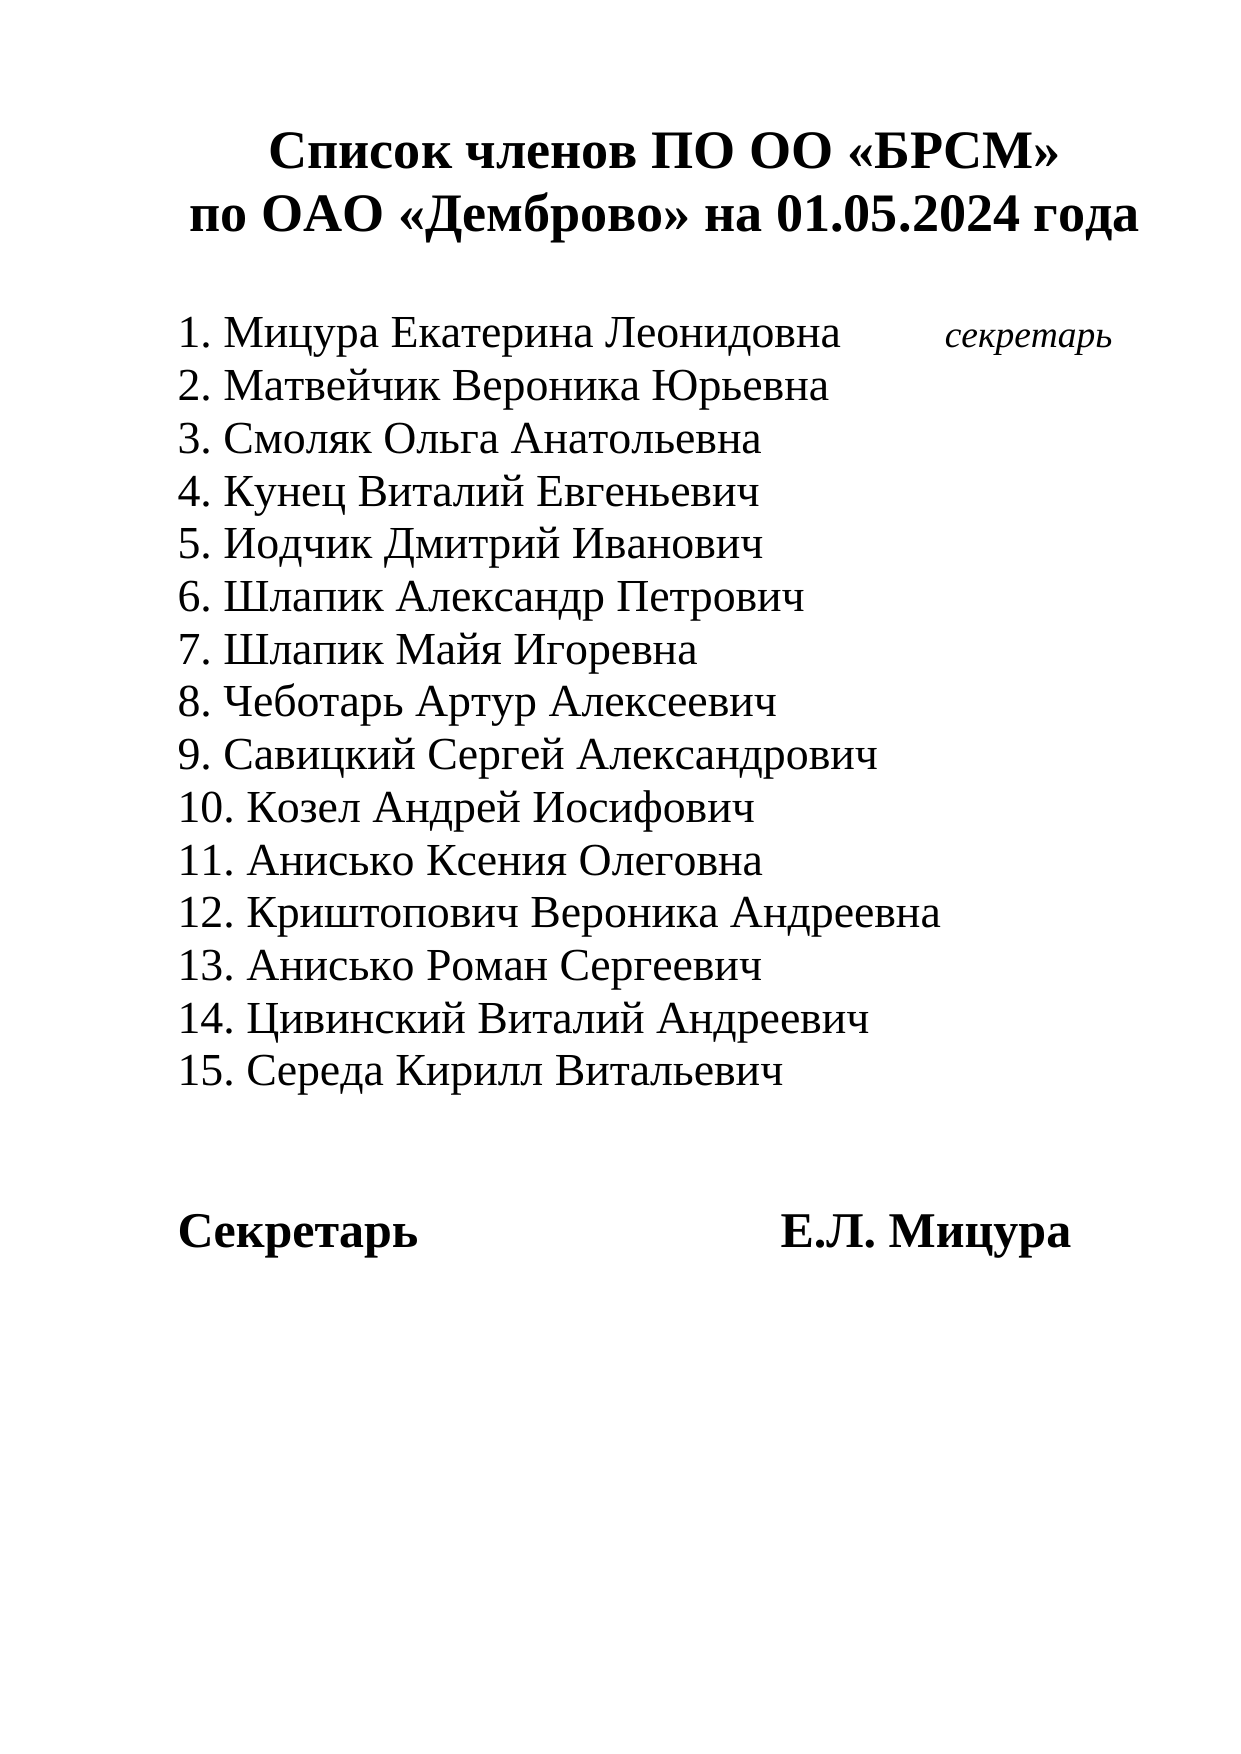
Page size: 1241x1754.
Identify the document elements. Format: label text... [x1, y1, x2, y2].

text 13. Анисько Роман Сергеевич [177, 937, 1152, 990]
text 11. Анисько Ксения Олеговна [177, 832, 1152, 885]
text 15. Середа Кирилл Витальевич [177, 1043, 1152, 1096]
text 9. Савицкий Сергей Александрович [177, 727, 1152, 779]
text 8. Чеботарь Артур Алексеевич [177, 674, 1152, 727]
text 12. Криштопович Вероника Андреевна [177, 885, 1152, 937]
text Секретарь Е.Л. Мицура [177, 1201, 1152, 1258]
text 1. Мицура Екатерина Леонидовна секретарь [177, 305, 1152, 358]
text 4. Кунец Виталий Евгеньевич [177, 463, 1152, 516]
text 6. Шлапик Александр Петрович [177, 568, 1152, 621]
text 7. Шлапик Майя Игоревна [177, 621, 1152, 674]
text 5. Иодчик Дмитрий Иванович [177, 516, 1152, 568]
text 10. Козел Андрей Иосифович [177, 779, 1152, 832]
text 2. Матвейчик Вероника Юрьевна [177, 358, 1152, 410]
text 3. Смоляк Ольга Анатольевна [177, 410, 1152, 463]
text Список членов ПО ОО «БРСМ» [177, 118, 1152, 180]
text 14. Цивинский Виталий Андреевич [177, 990, 1152, 1043]
text по ОАО «Демброво» на 01.05.2024 года [177, 180, 1152, 243]
